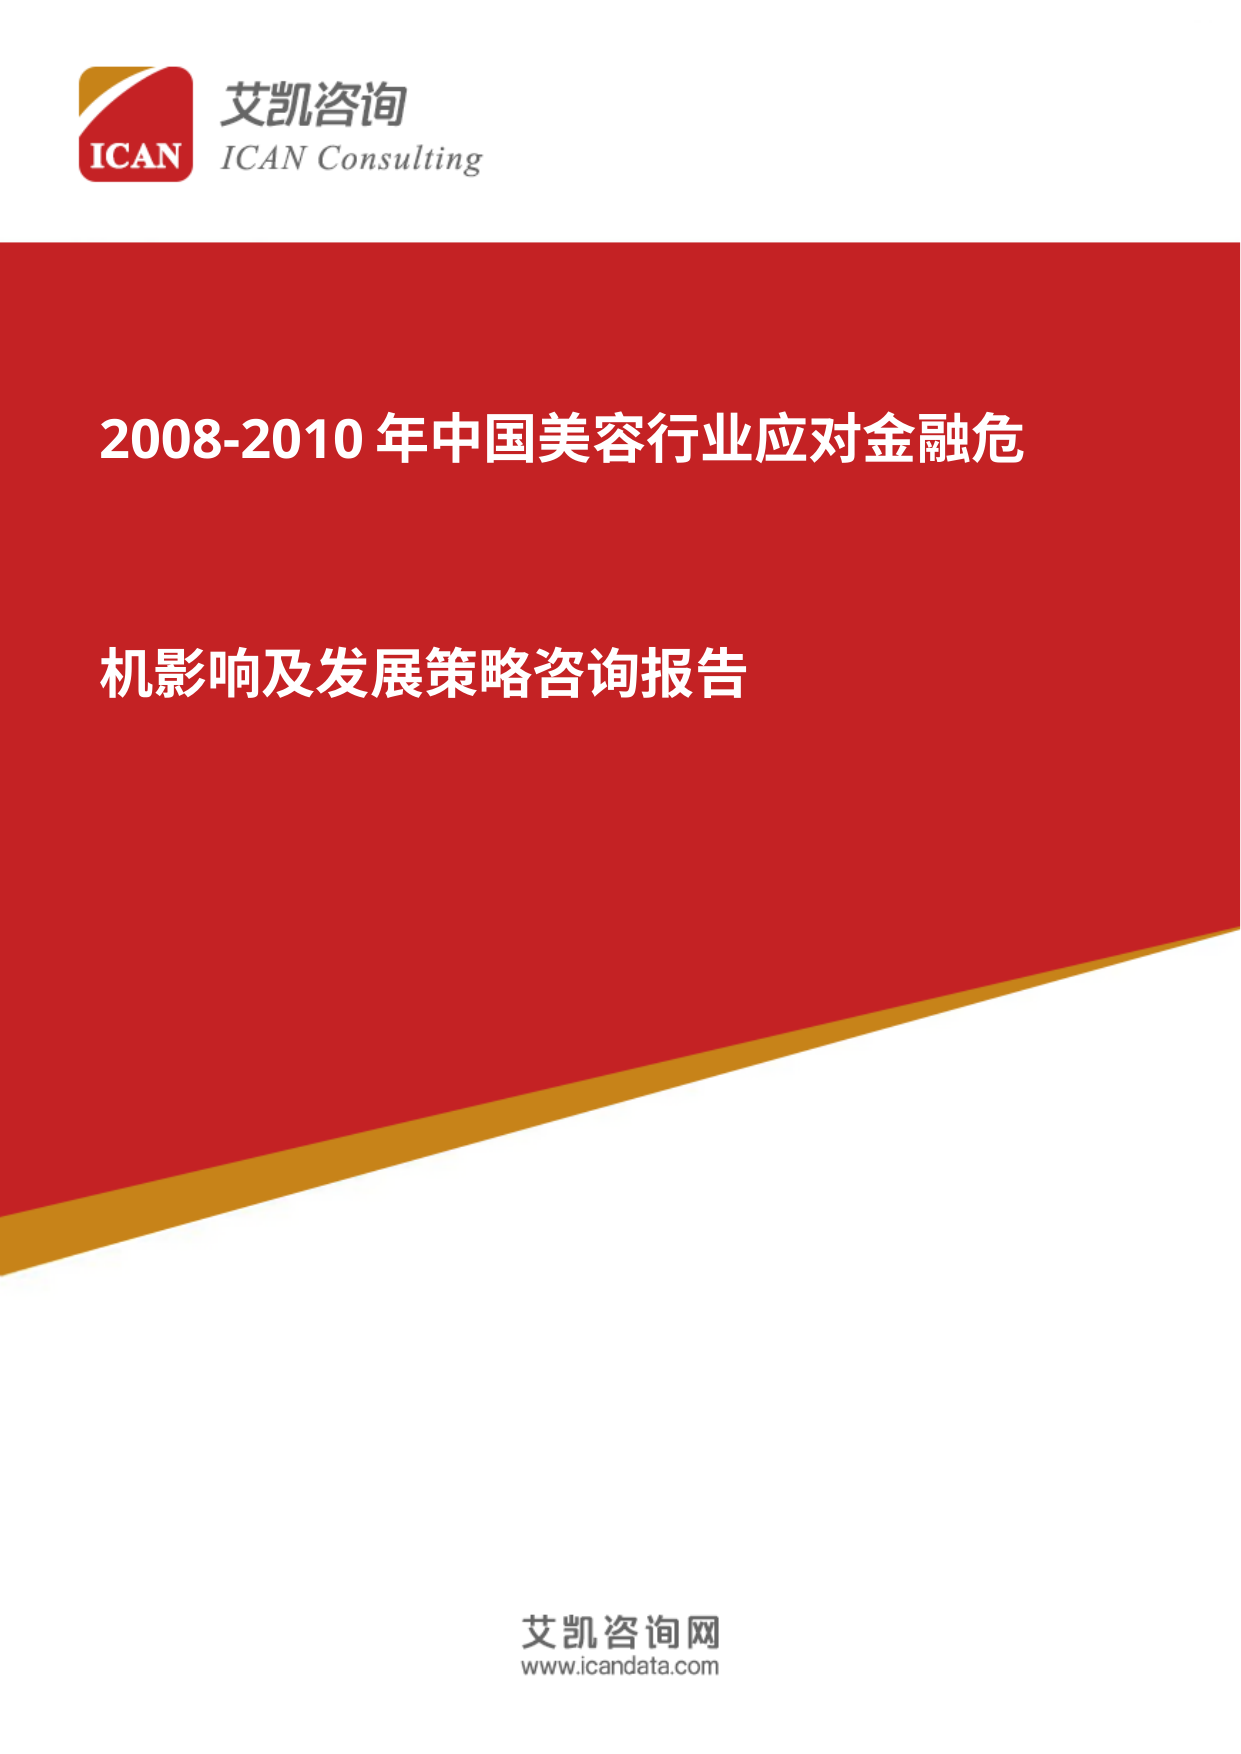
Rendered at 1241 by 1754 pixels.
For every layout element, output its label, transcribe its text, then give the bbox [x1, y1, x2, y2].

subtitle 2008-2010年中国美容行业应对金融危机影响及发展策略咨询报告 [99, 386, 1053, 718]
picture [0, 5, 1241, 1754]
